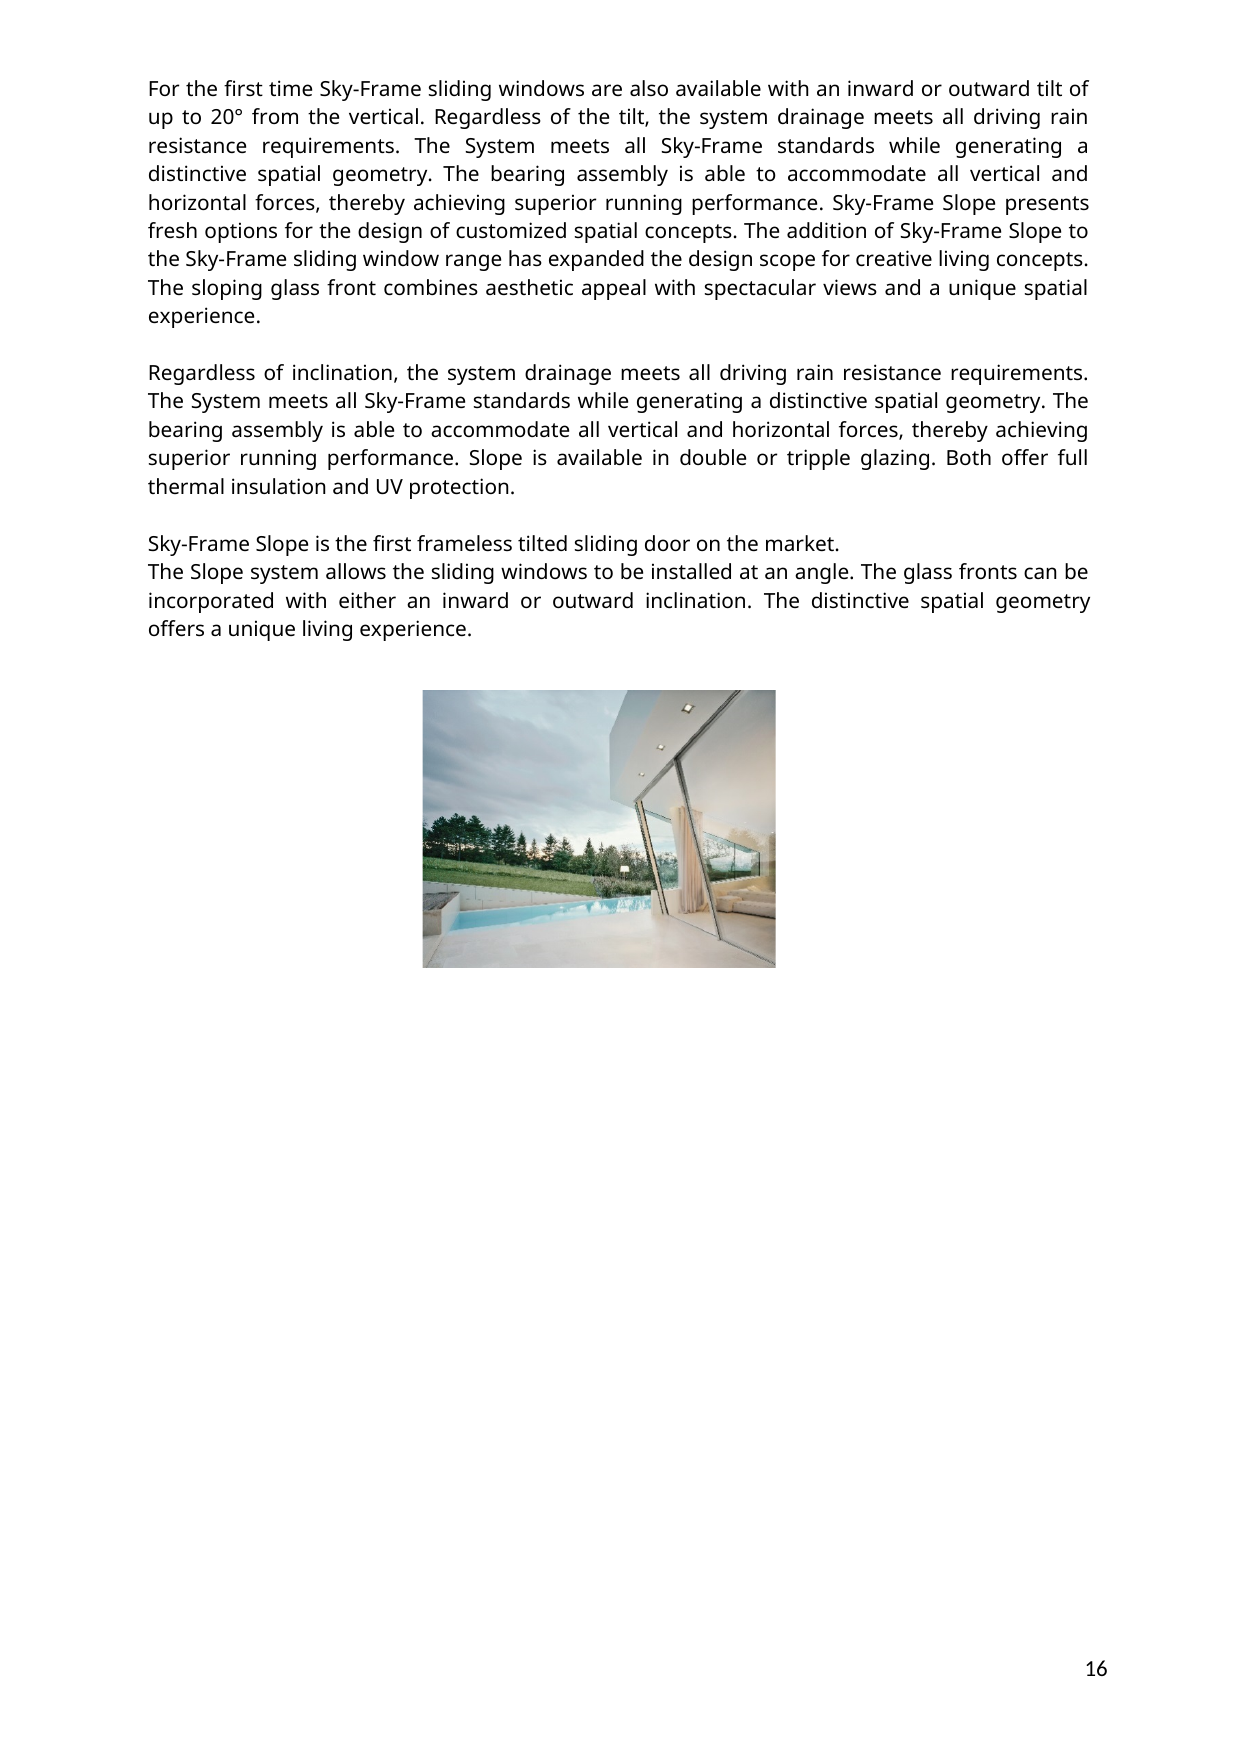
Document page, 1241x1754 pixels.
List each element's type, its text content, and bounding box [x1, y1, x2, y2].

picture [422, 690, 776, 968]
text Regardless of inclination, the system drainage meets all driving rain resistance requirements. The System meets all Sky-Frame standards while generating a distinctive spatial geometry. The bearing assembly is able to accommodate all vertical and horizontal forces, thereby achieving superior running performance. Slope is available in double or tripple glazing. Both offer full thermal insulation and UV protection. [148, 358, 1091, 500]
text The Slope system allows the sliding windows to be installed at an angle. The glass fronts can be incorporated with either an inward or outward inclination. The distinctive spatial geometry offers a unique living experience. [148, 557, 1091, 643]
text For the first time Sky-Frame sliding windows are also available with an inward or outward tilt of up to 20° from the vertical. Regardless of the tilt, the system drainage meets all driving rain resistance requirements. The System meets all Sky-Frame standards while generating a distinctive spatial geometry. The bearing assembly is able to accommodate all vertical and horizontal forces, thereby achieving superior running performance. Sky-Frame Slope presents fresh options for the design of customized spatial concepts. The addition of Sky-Frame Slope to the Sky-Frame sliding window range has expanded the design scope for creative living concepts. The sloping glass front combines aesthetic appeal with spectacular views and a unique spatial experience. [148, 74, 1091, 330]
text Sky-Frame Slope is the first frameless tilted sliding door on the market. [148, 529, 1091, 557]
